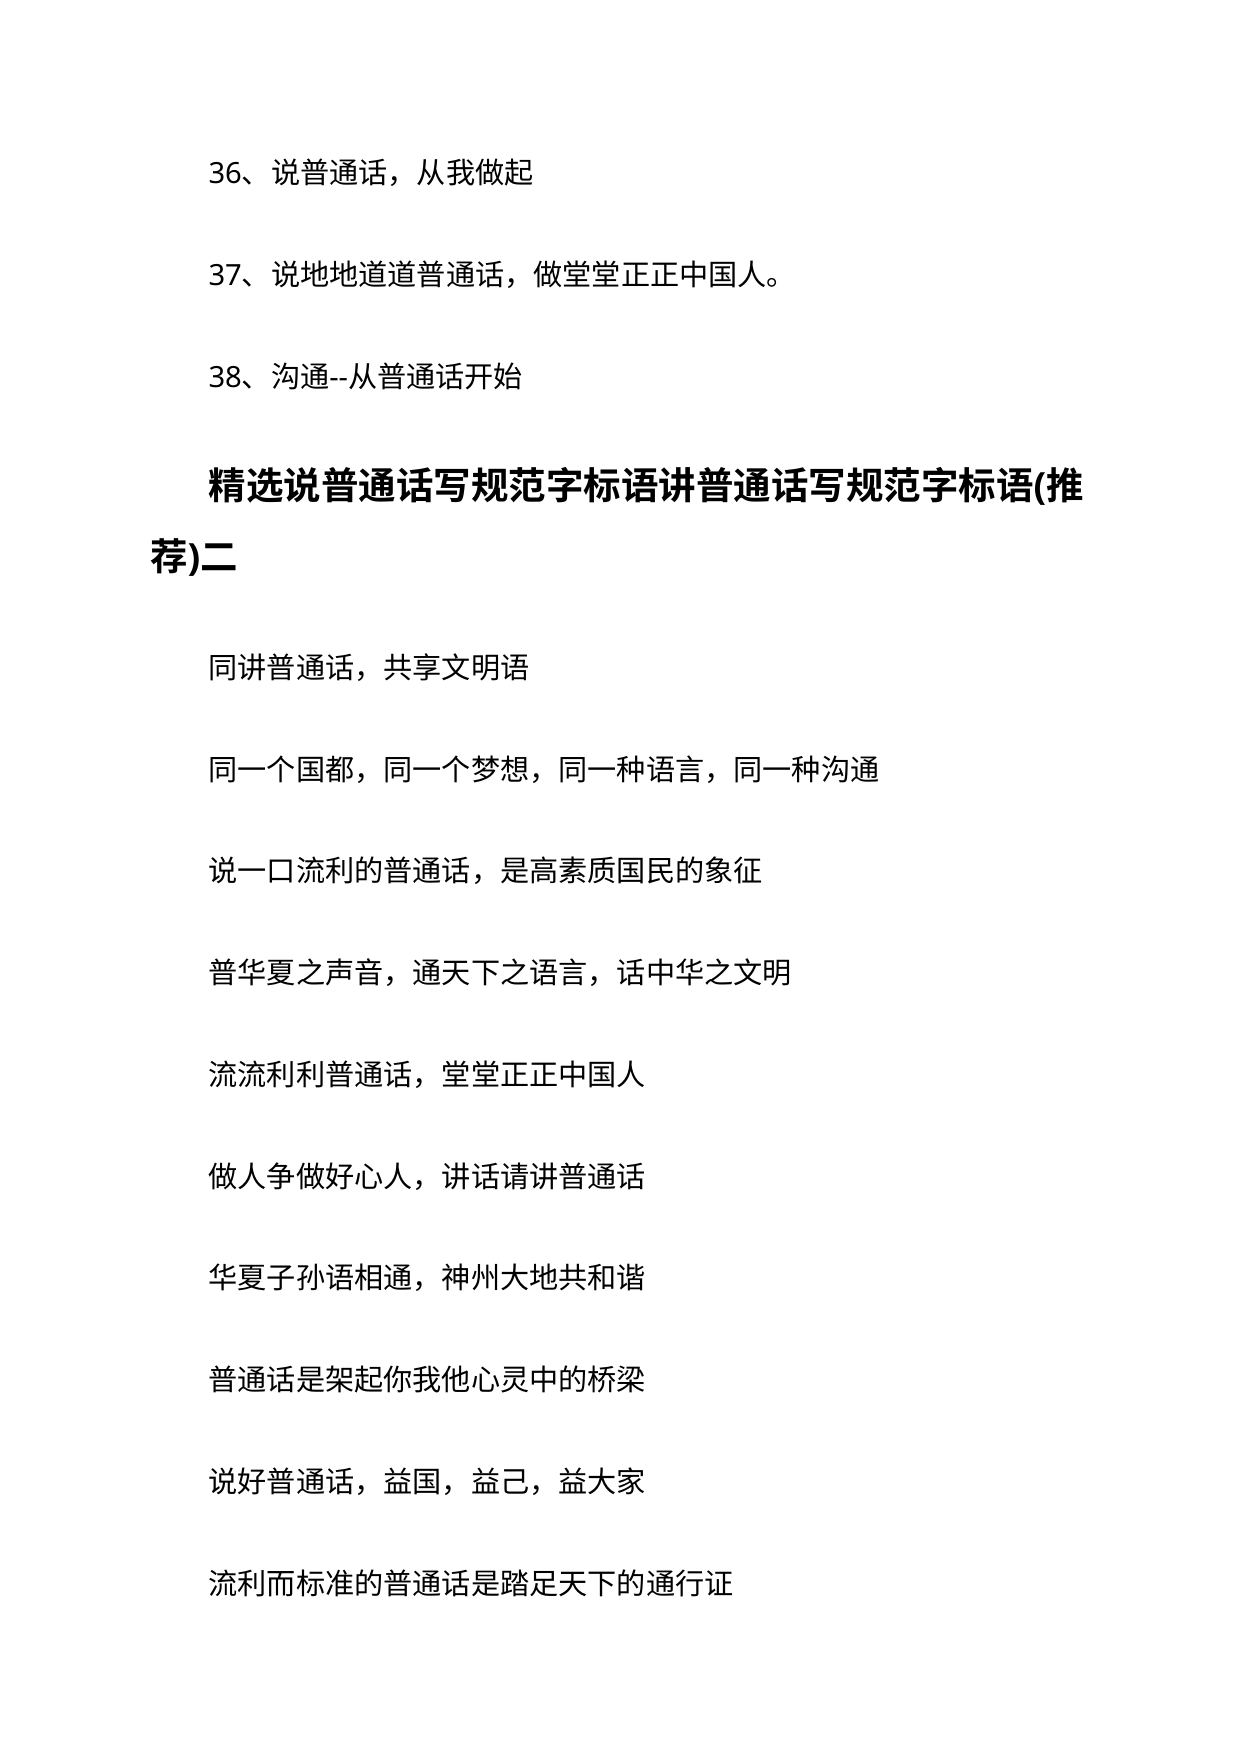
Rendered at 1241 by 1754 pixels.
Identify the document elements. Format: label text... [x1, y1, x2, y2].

text 流利而标准的普通话是踏足天下的通行证 [150, 1560, 1090, 1602]
text 同讲普通话，共享文明语 [150, 644, 1090, 687]
text 流流利利普通话，堂堂正正中国人 [150, 1051, 1090, 1094]
text 36、说普通话，从我做起 [150, 150, 1090, 192]
text 说一口流利的普通话，是高素质国民的象征 [150, 848, 1090, 890]
text 说好普通话，益国，益己，益大家 [150, 1458, 1090, 1501]
text 精选说普通话写规范字标语讲普通话写规范字标语(推荐)二 [150, 456, 1090, 581]
text 普华夏之声音，通天下之语言，话中华之文明 [150, 949, 1090, 992]
text 37、说地地道道普通话，做堂堂正正中国人。 [150, 252, 1090, 294]
text 华夏子孙语相通，神州大地共和谐 [150, 1255, 1090, 1297]
text 38、沟通--从普通话开始 [150, 354, 1090, 396]
text 同一个国都，同一个梦想，同一种语言，同一种沟通 [150, 746, 1090, 788]
text 普通话是架起你我他心灵中的桥梁 [150, 1357, 1090, 1399]
text 做人争做好心人，讲话请讲普通话 [150, 1153, 1090, 1195]
